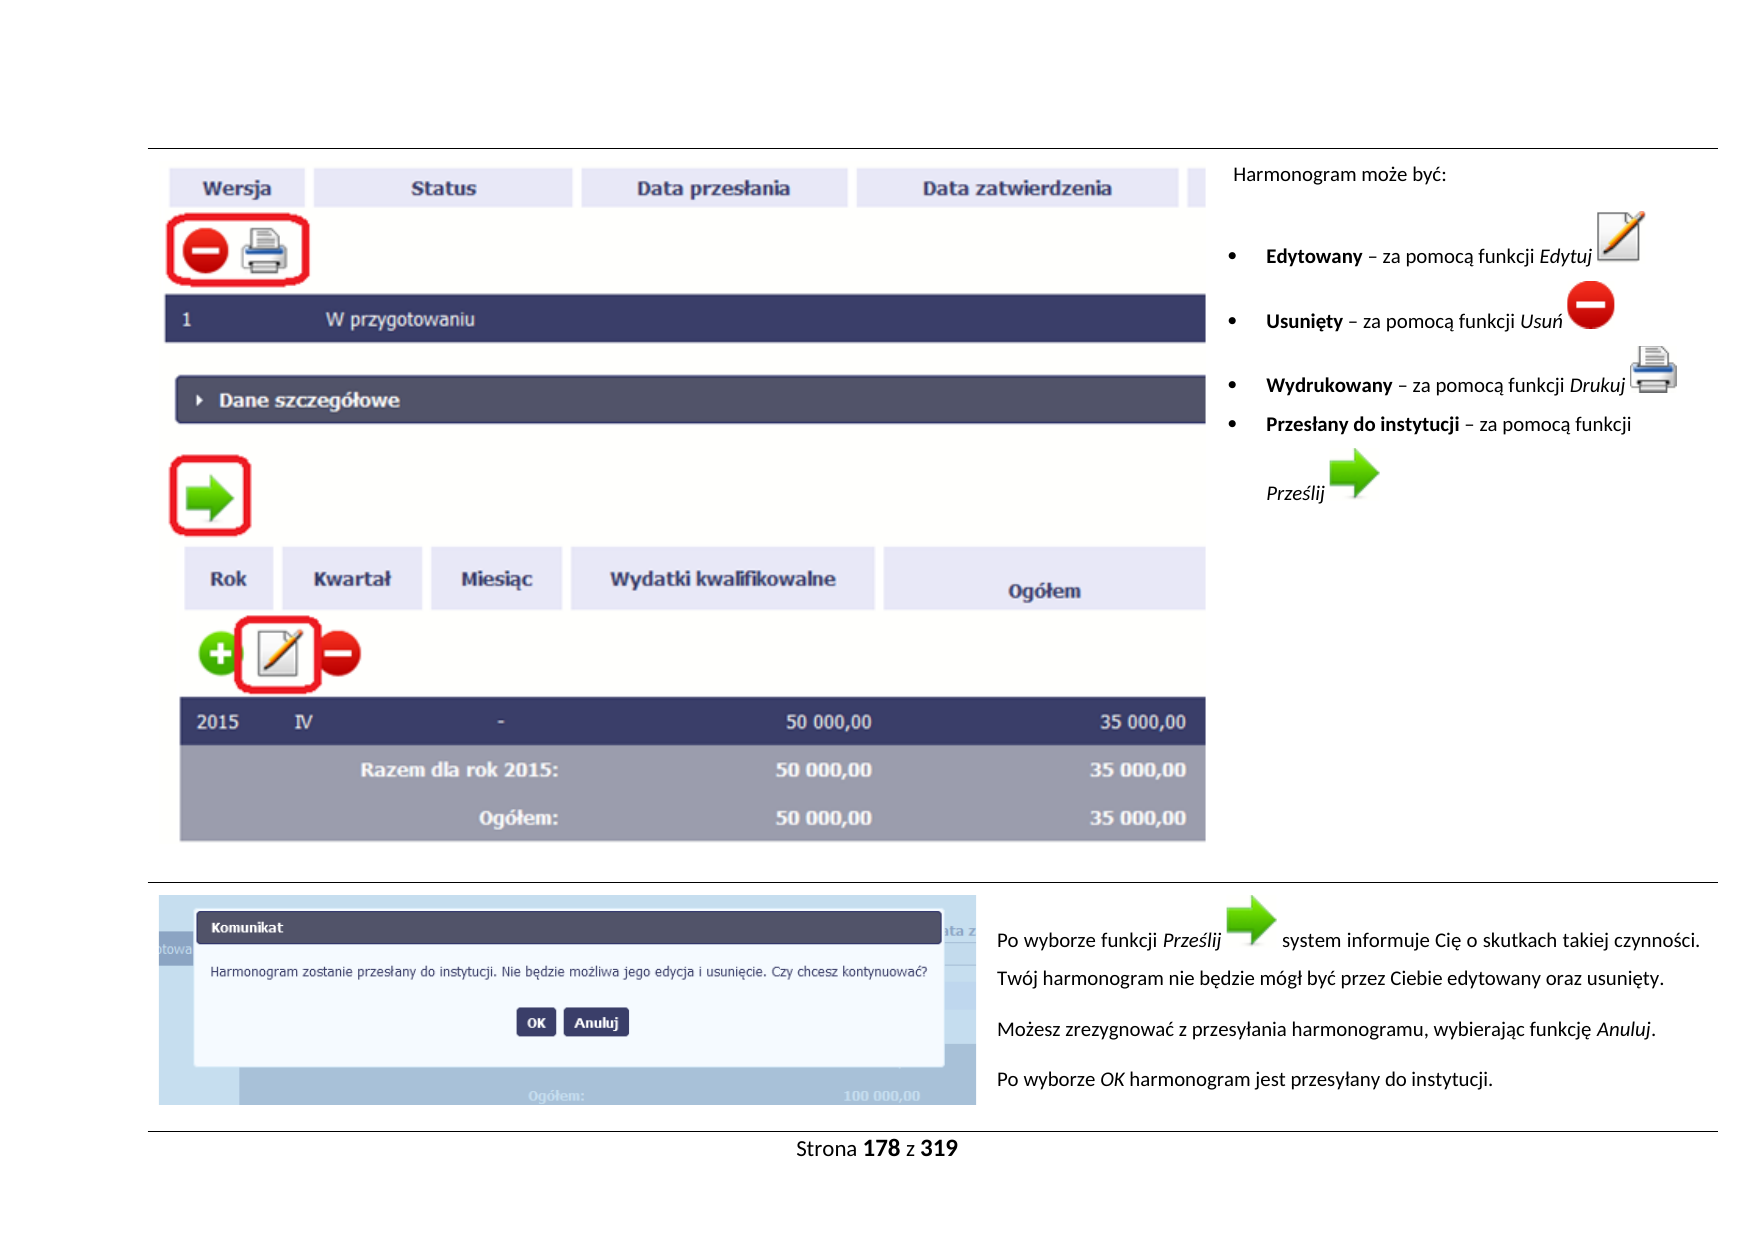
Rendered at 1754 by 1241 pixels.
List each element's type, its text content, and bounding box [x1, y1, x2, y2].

picture [1630, 346, 1677, 393]
picture [1597, 211, 1646, 264]
picture [158, 895, 977, 1105]
picture [158, 161, 1209, 844]
table_cell Po wyborze funkcji Prześlij system informuje Cię o skutkach takiej czynności. Twój harmonogram nie będzie mógł być przez Ciebie edytowany oraz usunięty. Możesz zrezygnować z przesyłania harmonogramu, wybierając funkcję Anuluj. Po wyborze OK harmonogram jest przesyłany do instytucji. [986, 883, 1717, 1131]
table_cell [148, 883, 986, 1131]
table_cell [148, 149, 1222, 882]
table_cell Harmonogram może być: Edytowany – za pomocą funkcji Edytuj Usunięty – za pomocą funkcji Usuń Wydrukowany – za pomocą funkcji Drukuj Przesłany do instytucji – za pomocą funkcji Prześlij [1222, 149, 1717, 882]
picture [1226, 895, 1277, 948]
picture [1329, 448, 1380, 501]
picture [1567, 281, 1615, 329]
